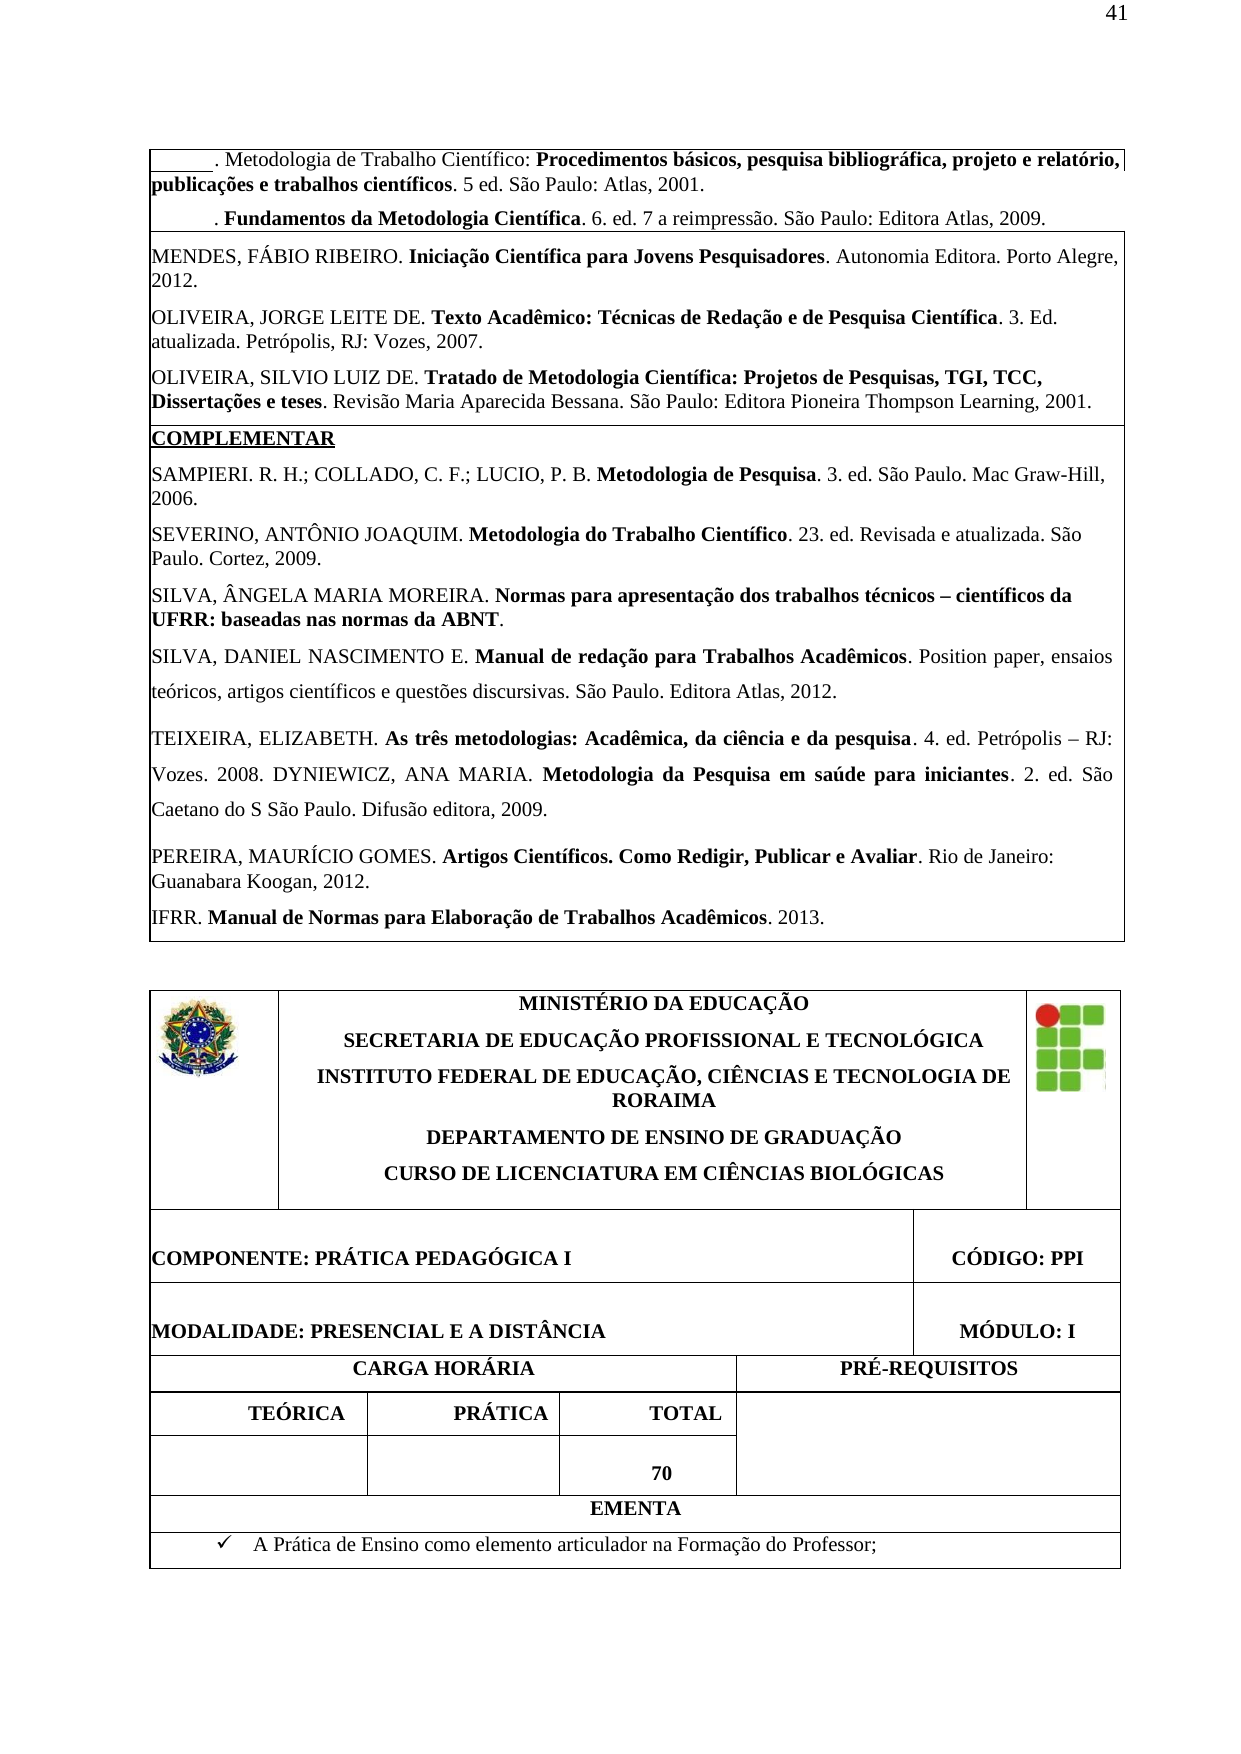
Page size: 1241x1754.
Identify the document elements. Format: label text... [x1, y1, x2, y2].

table_cell TEÓRICA [151, 1393, 367, 1435]
table_cell [151, 1436, 367, 1495]
table_cell 70 [560, 1436, 736, 1495]
table_cell [368, 1436, 559, 1495]
table_header MINISTÉRIO DA EDUCAÇÃO SECRETARIA DE EDUCAÇÃO PROFISSIONAL E TECNOLÓGICA INSTITUTO FEDERAL DE EDUCAÇÃO, CIÊNCIAS E TECNOLOGIA DE RORAIMA DEPARTAMENTO DE ENSINO DE GRADUAÇÃO CURSO DE LICENCIATURA EM CIÊNCIAS BIOLÓGICAS [279, 991, 1026, 1209]
picture [1035, 1003, 1106, 1092]
table_cell TOTAL [560, 1393, 736, 1435]
table_cell EMENTA [151, 1496, 1120, 1532]
table_cell PRÉ-REQUISITOS [737, 1356, 1120, 1391]
table_cell CÓDIGO: PPI [914, 1210, 1120, 1282]
table_cell COMPLEMENTAR SAMPIERI. R. H.; COLLADO, C. F.; LUCIO, P. B. Metodologia de Pesquisa. 3. ed. São Paulo. Mac Graw-Hill, 2006. SEVERINO, ANTÔNIO JOAQUIM. Metodologia do Trabalho Científico. 23. ed. Revisada e atualizada. São Paulo. Cortez, 2009. SILVA, ÂNGELA MARIA MOREIRA. Normas para apresentação dos trabalhos técnicos – científicos da UFRR: baseadas nas normas da ABNT. SILVA, DANIEL NASCIMENTO E. Manual de redação para Trabalhos Acadêmicos. Position paper, ensaios teóricos, artigos científicos e questões discursivas. São Paulo. Editora Atlas, 2012. TEIXEIRA, ELIZABETH. As três metodologias: Acadêmica, da ciência e da pesquisa. 4. ed. Petrópolis – RJ: Vozes. 2008. DYNIEWICZ, ANA MARIA. Metodologia da Pesquisa em saúde para iniciantes. 2. ed. São Caetano do S São Paulo. Difusão editora, 2009. PEREIRA, MAURÍCIO GOMES. Artigos Científicos. Como Redigir, Publicar e Avaliar. Rio de Janeiro: Guanabara Koogan, 2012. IFRR. Manual de Normas para Elaboração de Trabalhos Acadêmicos. 2013. [151, 426, 1124, 941]
picture [156, 996, 240, 1079]
table_cell MODALIDADE: PRESENCIAL E A DISTÂNCIA [151, 1283, 913, 1355]
table_header . Metodologia de Trabalho Científico: Procedimentos básicos, pesquisa bibliográfica, projeto e relatório, [213, 150, 1124, 171]
table_cell CARGA HORÁRIA [151, 1356, 736, 1391]
table_header [151, 991, 278, 1209]
table_cell [737, 1393, 1120, 1495]
table_cell publicações e trabalhos científicos. 5 ed. São Paulo: Atlas, 2001. . Fundamentos da Metodologia Científica. 6. ed. 7 a reimpressão. São Paulo: Editora Atlas, 2009. [151, 171, 1124, 231]
table_cell A Prática de Ensino como elemento articulador na Formação do Professor; [151, 1533, 1120, 1568]
table_cell MÓDULO: I [914, 1283, 1120, 1355]
table_header [1027, 991, 1120, 1209]
table_header [151, 150, 213, 171]
table_cell PRÁTICA [368, 1393, 559, 1435]
table_cell COMPONENTE: PRÁTICA PEDAGÓGICA I [151, 1210, 913, 1282]
table_cell MENDES, FÁBIO RIBEIRO. Iniciação Científica para Jovens Pesquisadores. Autonomia Editora. Porto Alegre, 2012. OLIVEIRA, JORGE LEITE DE. Texto Acadêmico: Técnicas de Redação e de Pesquisa Científica. 3. Ed. atualizada. Petrópolis, RJ: Vozes, 2007. OLIVEIRA, SILVIO LUIZ DE. Tratado de Metodologia Científica: Projetos de Pesquisas, TGI, TCC, Dissertações e teses. Revisão Maria Aparecida Bessana. São Paulo: Editora Pioneira Thompson Learning, 2001. [151, 232, 1124, 425]
